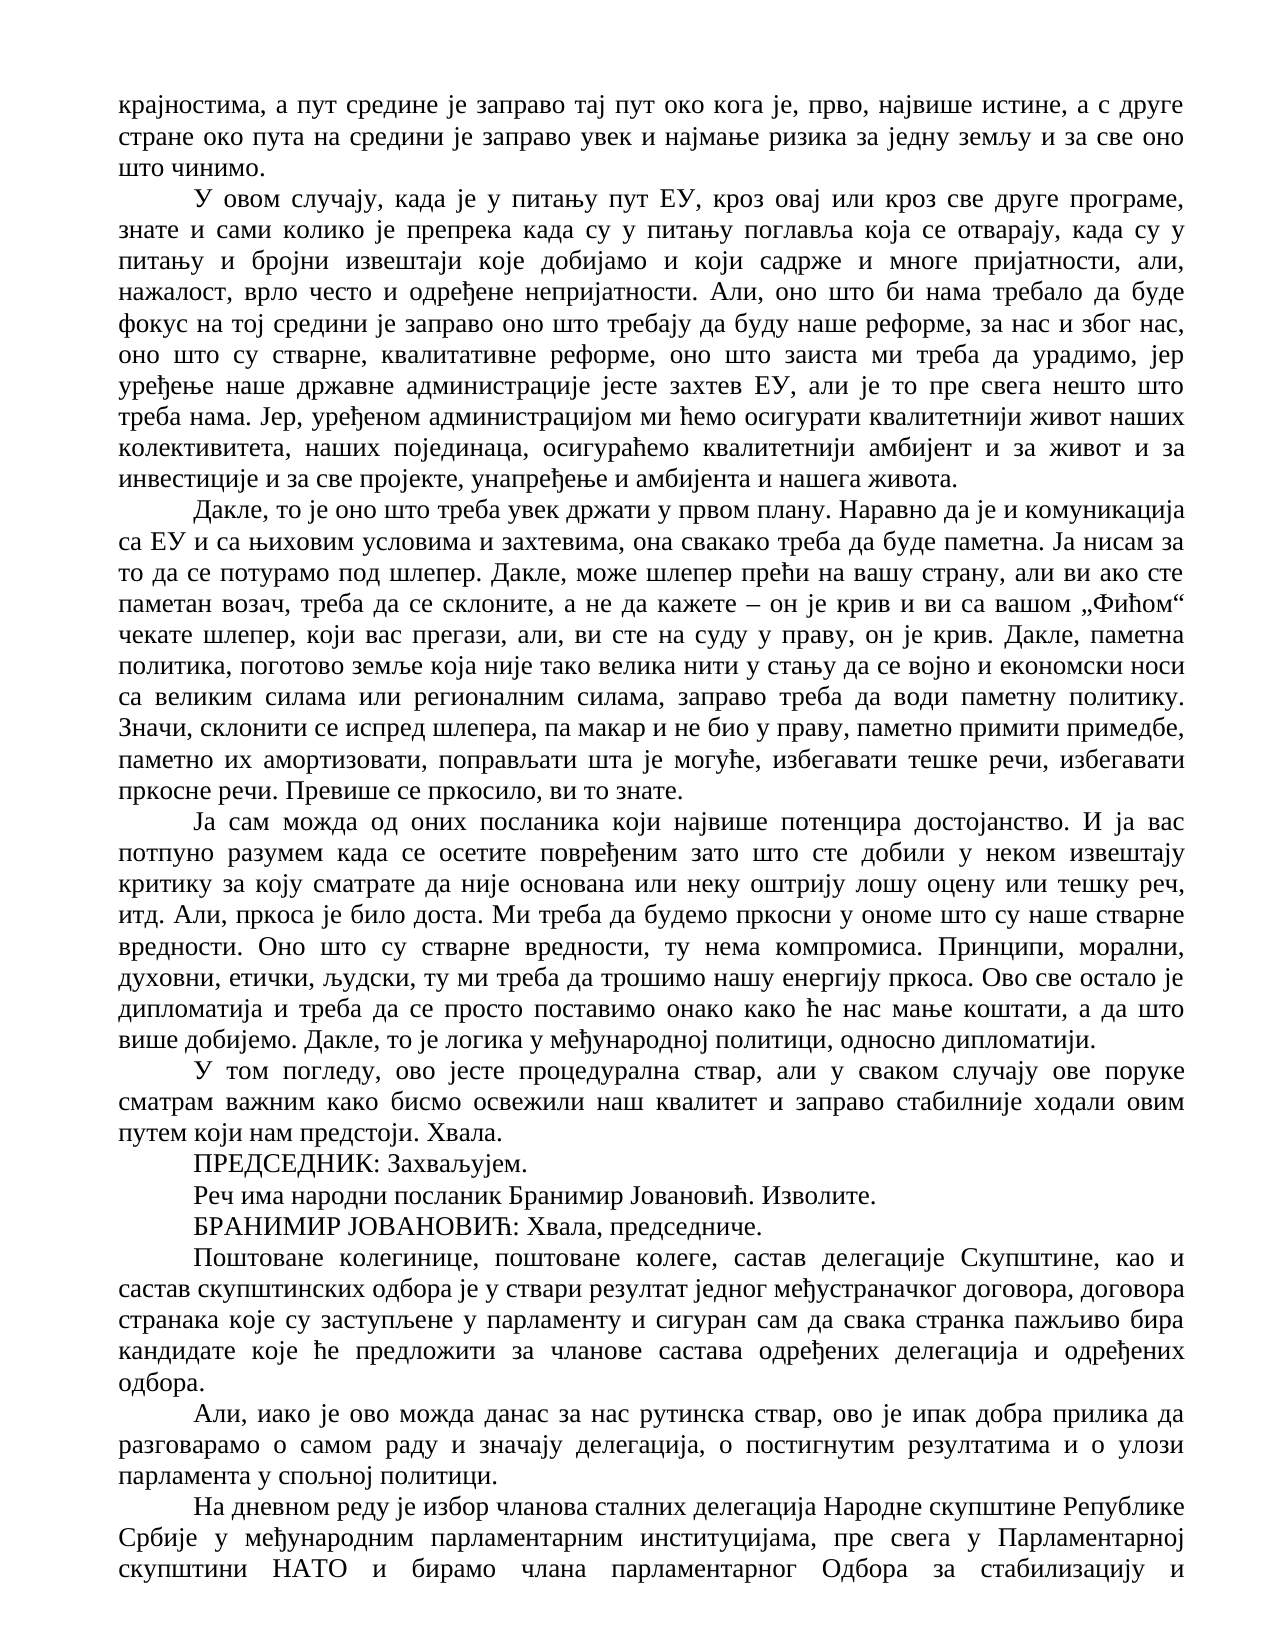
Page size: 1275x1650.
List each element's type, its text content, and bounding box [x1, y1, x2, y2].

text ПРЕДСЕДНИК: Захваљујем. [118, 1148, 1186, 1179]
text Реч има народни посланик Бранимир Јовановић. Изволите. [118, 1179, 1186, 1210]
text Дакле, то је оно што треба увек држати у првом плану. Наравно да је и комуникација са ЕУ и са њиховим условима и захтевима, она свакако треба да буде паметна. Ја нисам за то да се потурамо под шлепер. Дакле, може шлепер прећи на вашу страну, али ви ако сте паметан возач, треба да се склоните, а не да кажете – он је крив и ви са вашом „Фићом“ чекате шлепер, који вас прегази, али, ви сте на суду у праву, он је крив. Дакле, паметна политика, поготово земље која није тако велика нити у стању да се војно и економски носи са великим силама или регионалним силама, заправо треба да води паметну политику. Значи, склонити се испред шлепера, па макар и не био у праву, паметно примити примедбе, паметно их амортизовати, поправљати шта је могуће, избегавати тешке речи, избегавати пркосне речи. Превише се пркосило, ви то знате. [118, 493, 1186, 805]
text У овом случају, када је у питању пут ЕУ, кроз овај или кроз све друге програме, знате и сами колико је препрека када су у питању поглавља која се отварају, када су у питању и бројни извештаји које добијамо и који садрже и многе пријатности, али, нажалост, врло често и одређене непријатности. Али, оно што би нама требало да буде фокус на тој средини је заправо оно што требају да буду наше реформе, за нас и због нас, оно што су стварне, квалитативне реформе, оно што заиста ми треба да урадимо, јер уређење наше државне администрације јесте захтев ЕУ, али је то пре свега нешто што треба нама. Јер, уређеном администрацијом ми ћемо осигурати квалитетнији живот наших колективитета, наших појединаца, осигураћемо квалитетнији амбијент и за живот и за инвестиције и за све пројекте, унапређење и амбијента и нашега живота. [118, 182, 1186, 493]
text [118, 1490, 1186, 1584]
text Ја сам можда од оних посланика који највише потенцира достојанство. И ја вас потпуно разумем када се осетите повређеним зато што сте добили у неком извештају критику за коју сматрате да није основана или неку оштрију лошу оцену или тешку реч, итд. Али, пркоса је било доста. Ми треба да будемо пркосни у ономе што су наше стварне вредности. Оно што су стварне вредности, ту нема компромиса. Принципи, морални, духовни, етички, људски, ту ми треба да трошимо нашу енергију пркоса. Ово све остало је дипломатија и треба да се просто поставимо онако како ће нас мање коштати, а да што више добијемо. Дакле, то је логика у међународној политици, односно дипломатији. [118, 805, 1186, 1054]
text БРАНИМИР ЈОВАНОВИЋ: Хвала, председниче. [118, 1210, 1186, 1241]
text У том погледу, ово јесте процедурална ствар, али у сваком случају ове поруке сматрам важним како бисмо освежили наш квалитет и заправо стабилније ходали овим путем који нам предстоји. Хвала. [118, 1054, 1186, 1148]
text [118, 89, 1186, 182]
text Али, иако је ово можда данас за нас рутинска ствар, ово је ипак добра прилика да разговарамо о самом раду и значају делегација, о постигнутим резултатима и о улози парламента у спољној политици. [118, 1397, 1186, 1490]
text Поштоване колегинице, поштоване колеге, састав делегације Скупштине, као и састав скупштинских одбора је у ствари резултат једног међустраначког договора, договора странака које су заступљене у парламенту и сигуран сам да свака странка пажљиво бира кандидате које ће предложити за чланове састава одређених делегација и одређених одбора. [118, 1241, 1186, 1397]
